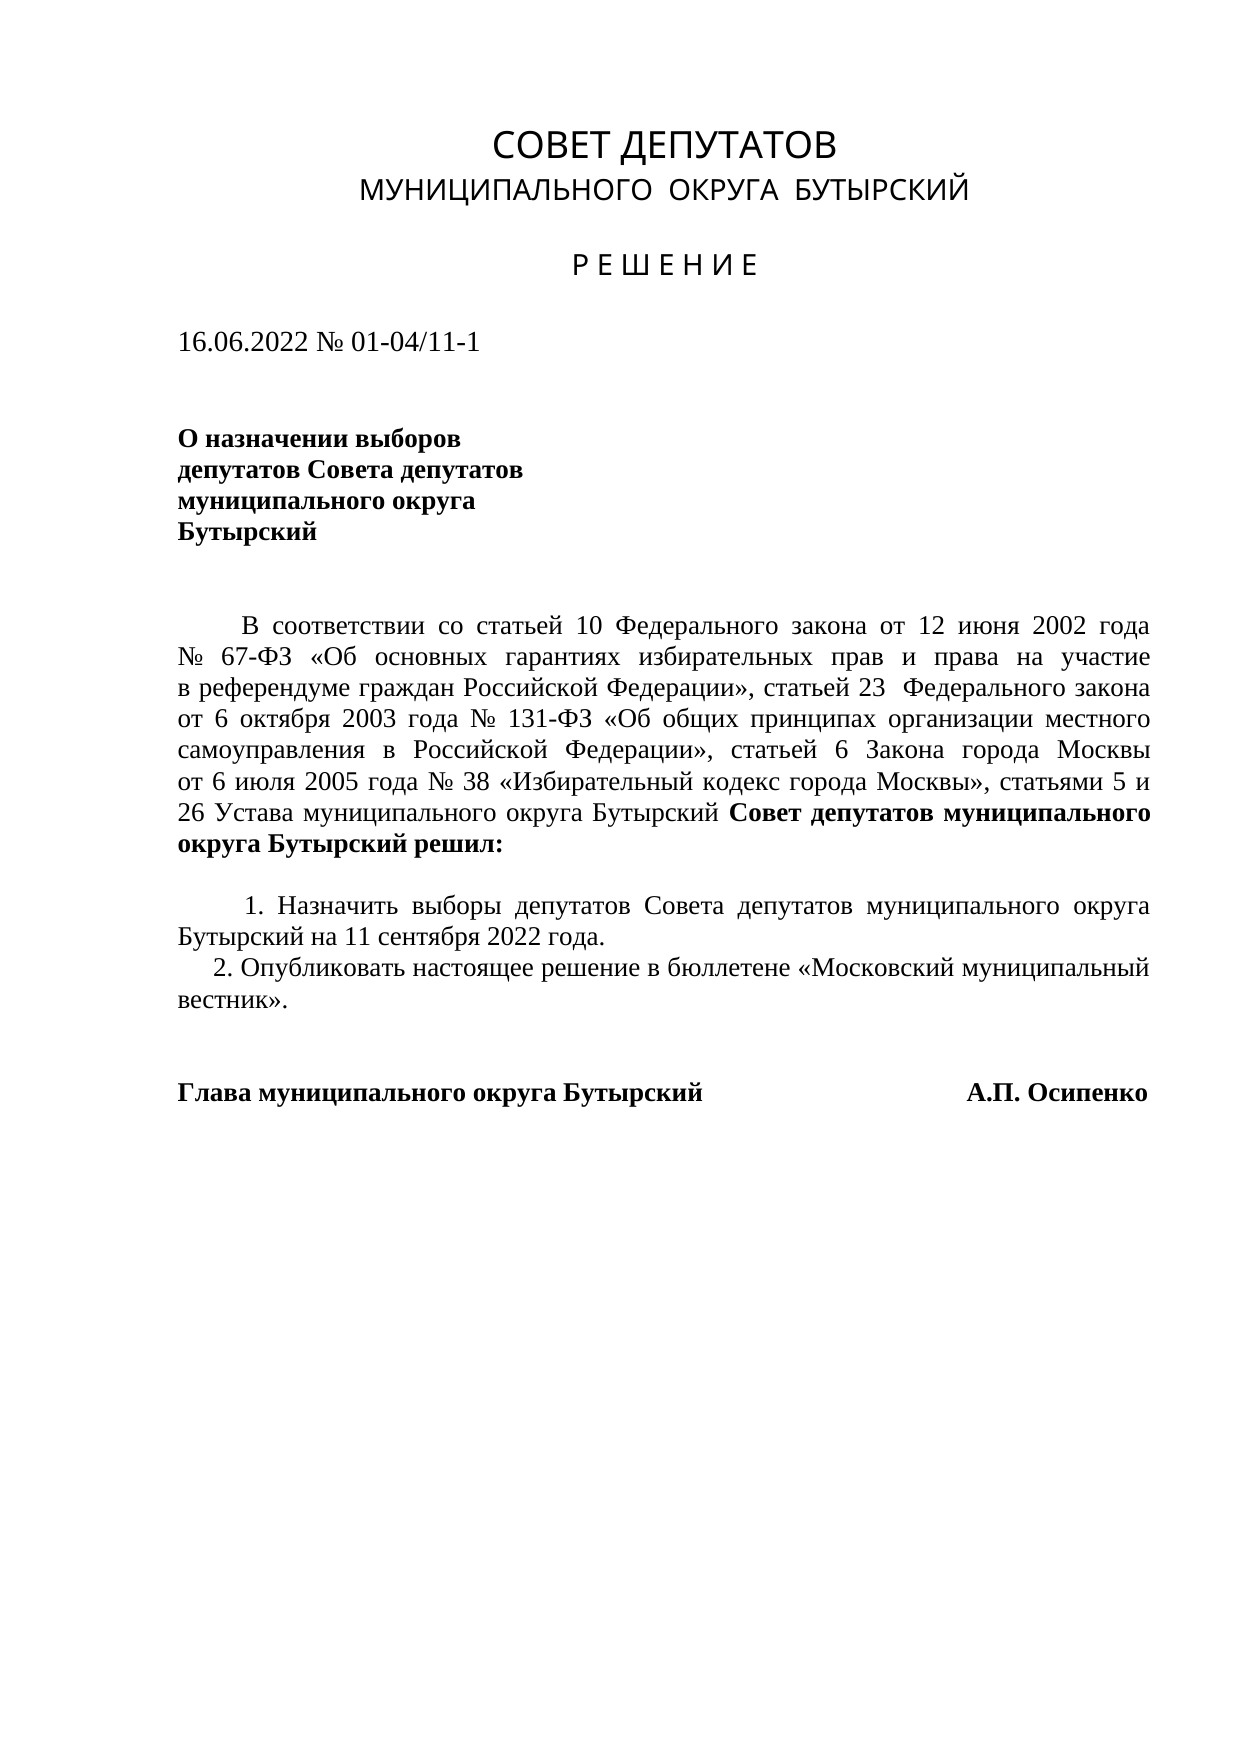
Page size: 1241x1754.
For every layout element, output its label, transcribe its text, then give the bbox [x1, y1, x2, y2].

text 2. Опубликовать настоящее решение в бюллетене «Московский муниципальный вестник». [177, 952, 1152, 1014]
text СОВЕТ ДЕПУТАТОВ [177, 118, 1152, 169]
text депутатов Совета депутатов [177, 453, 753, 484]
text муниципального округа [177, 484, 753, 516]
text Бутырский [177, 516, 753, 547]
text МУНИЦИПАЛЬНОГО ОКРУГА БУТЫРСКИЙ [177, 169, 1152, 209]
text 1. Назначить выборы депутатов Совета депутатов муниципального округа Бутырский на 11 сентября 2022 года. [177, 889, 1152, 952]
text Р Е Ш Е Н И Е [177, 244, 1152, 284]
text В соответствии со статьей 10 Федерального закона от 12 июня 2002 года № 67-ФЗ «Об основных гарантиях избирательных прав и права на участие в референдуме граждан Российской Федерации», статьей 23 Федерального закона от 6 октября 2003 года № 131-ФЗ «Об общих принципах организации местного самоуправления в Российской Федерации», статьей 6 Закона города Москвы от 6 июля 2005 года № 38 «Избирательный кодекс города Москвы», статьями 5 и 26 Устава муниципального округа Бутырский Совет депутатов муниципального округа Бутырский решил: [177, 609, 1152, 858]
text 16.06.2022 № 01-04/11-1 [177, 324, 1152, 357]
text О назначении выборов [177, 422, 753, 453]
text Глава муниципального округа Бутырский А.П. Осипенко [177, 1076, 1152, 1107]
